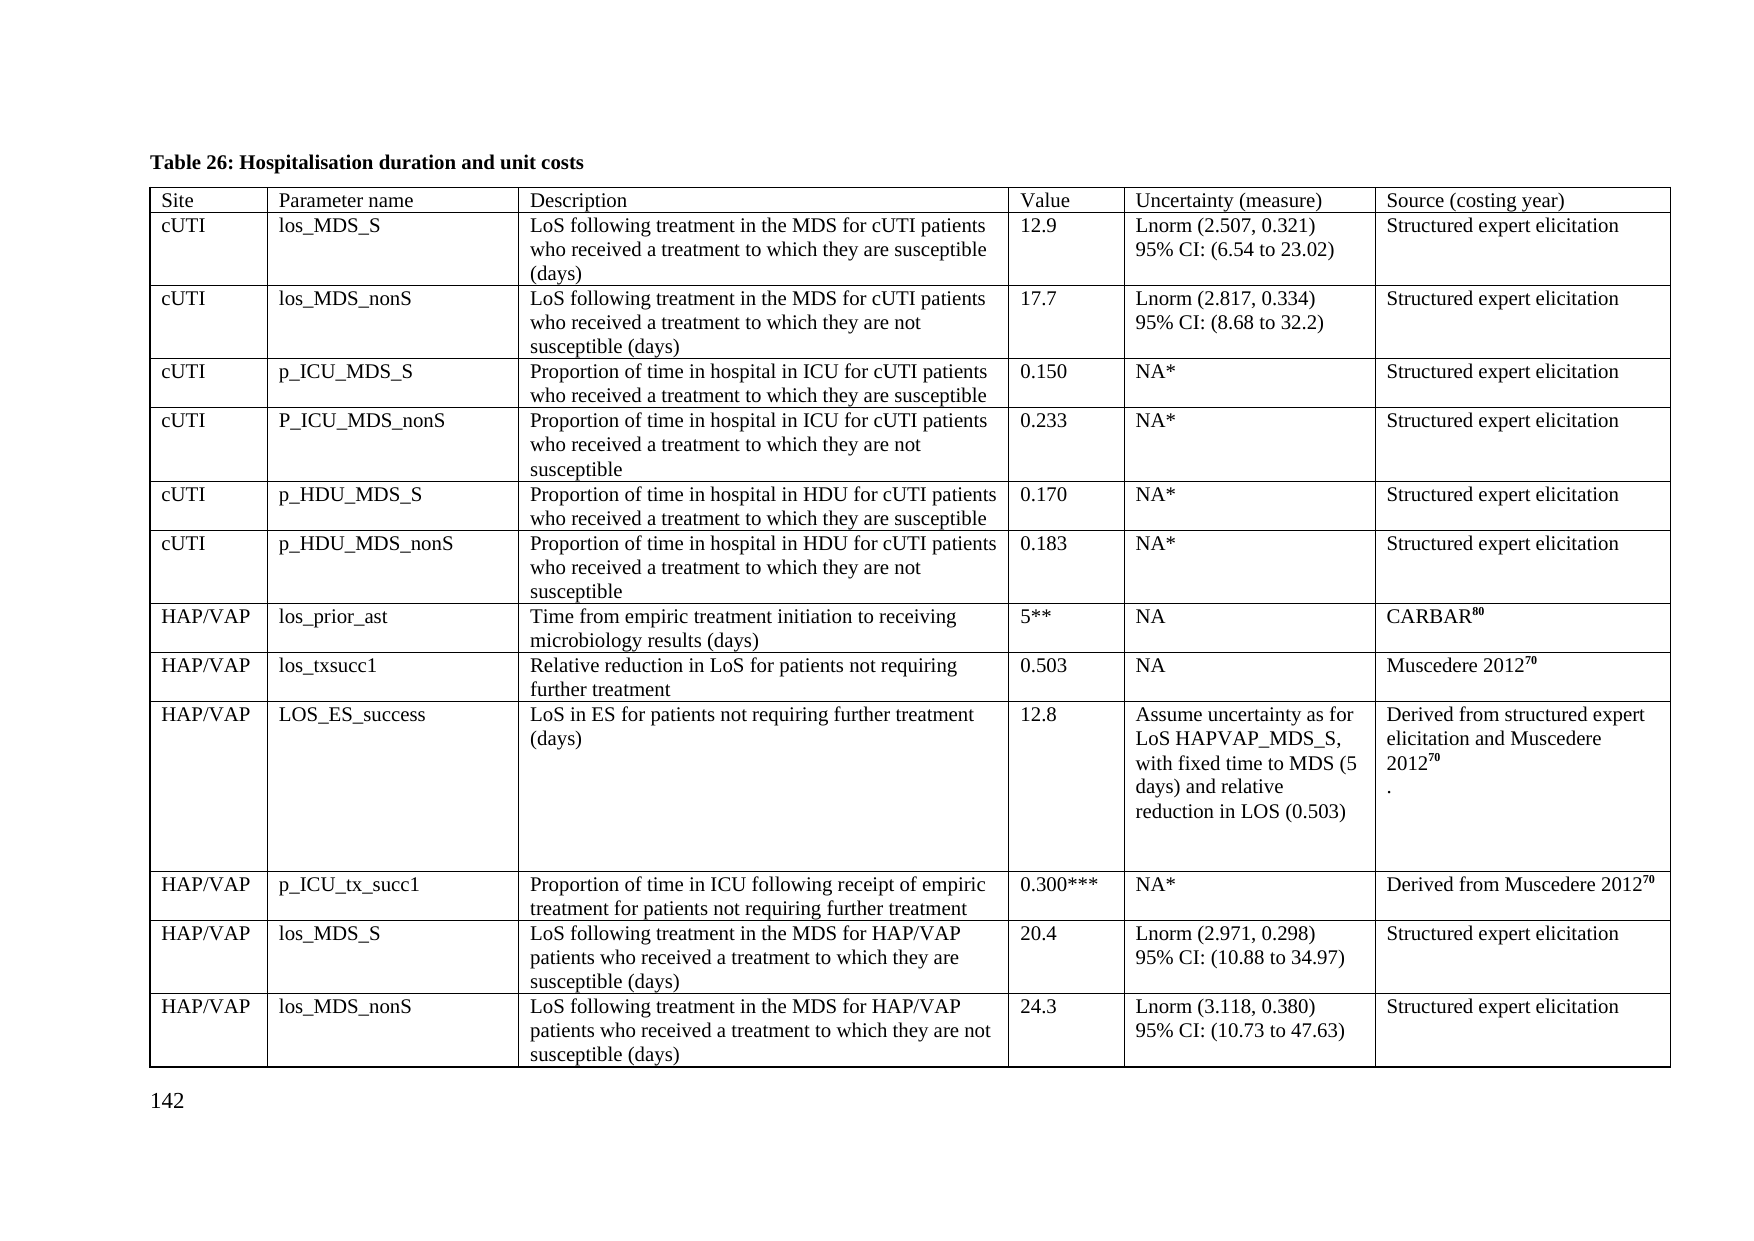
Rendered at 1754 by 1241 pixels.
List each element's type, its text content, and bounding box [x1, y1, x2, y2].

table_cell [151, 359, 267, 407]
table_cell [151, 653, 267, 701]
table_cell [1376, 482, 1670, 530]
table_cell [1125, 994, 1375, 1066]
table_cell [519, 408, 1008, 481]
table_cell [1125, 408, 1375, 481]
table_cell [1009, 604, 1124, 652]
subtitle Table 26: Hospitalisation duration and unit costs [150, 150, 1604, 174]
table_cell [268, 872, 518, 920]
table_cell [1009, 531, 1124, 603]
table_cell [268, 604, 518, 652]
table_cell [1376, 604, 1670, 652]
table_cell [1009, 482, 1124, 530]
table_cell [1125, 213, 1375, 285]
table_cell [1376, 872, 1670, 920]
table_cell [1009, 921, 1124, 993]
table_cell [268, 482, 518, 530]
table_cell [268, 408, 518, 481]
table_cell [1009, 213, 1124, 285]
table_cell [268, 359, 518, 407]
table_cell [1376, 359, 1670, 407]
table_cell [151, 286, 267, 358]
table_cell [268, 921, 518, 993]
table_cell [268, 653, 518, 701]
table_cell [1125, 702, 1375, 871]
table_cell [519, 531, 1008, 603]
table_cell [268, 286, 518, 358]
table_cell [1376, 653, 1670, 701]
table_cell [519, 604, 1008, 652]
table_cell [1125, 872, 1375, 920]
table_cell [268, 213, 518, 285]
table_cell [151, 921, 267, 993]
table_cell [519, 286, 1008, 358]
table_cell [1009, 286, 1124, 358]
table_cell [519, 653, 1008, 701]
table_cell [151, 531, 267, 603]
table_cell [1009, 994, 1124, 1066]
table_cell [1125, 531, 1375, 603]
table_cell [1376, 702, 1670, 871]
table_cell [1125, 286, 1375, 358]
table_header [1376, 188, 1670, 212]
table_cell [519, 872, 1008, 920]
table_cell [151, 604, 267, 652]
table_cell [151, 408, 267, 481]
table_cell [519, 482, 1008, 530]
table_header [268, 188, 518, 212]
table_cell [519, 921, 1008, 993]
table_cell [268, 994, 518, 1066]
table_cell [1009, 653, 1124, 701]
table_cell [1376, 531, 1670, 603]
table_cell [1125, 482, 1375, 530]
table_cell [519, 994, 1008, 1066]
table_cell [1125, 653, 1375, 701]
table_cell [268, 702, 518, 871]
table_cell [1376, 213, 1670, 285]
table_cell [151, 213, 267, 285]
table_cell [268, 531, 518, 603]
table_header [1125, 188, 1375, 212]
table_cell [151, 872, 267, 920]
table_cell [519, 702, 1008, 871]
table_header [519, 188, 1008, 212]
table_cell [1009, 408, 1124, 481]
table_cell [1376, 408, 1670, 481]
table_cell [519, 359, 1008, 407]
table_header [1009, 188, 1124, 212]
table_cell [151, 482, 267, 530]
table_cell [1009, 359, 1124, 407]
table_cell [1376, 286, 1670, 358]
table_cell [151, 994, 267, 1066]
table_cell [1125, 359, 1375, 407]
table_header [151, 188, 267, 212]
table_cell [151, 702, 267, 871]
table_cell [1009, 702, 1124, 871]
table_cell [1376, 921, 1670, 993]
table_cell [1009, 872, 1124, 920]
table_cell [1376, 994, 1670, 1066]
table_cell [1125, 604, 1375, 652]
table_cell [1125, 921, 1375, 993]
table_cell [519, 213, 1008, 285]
